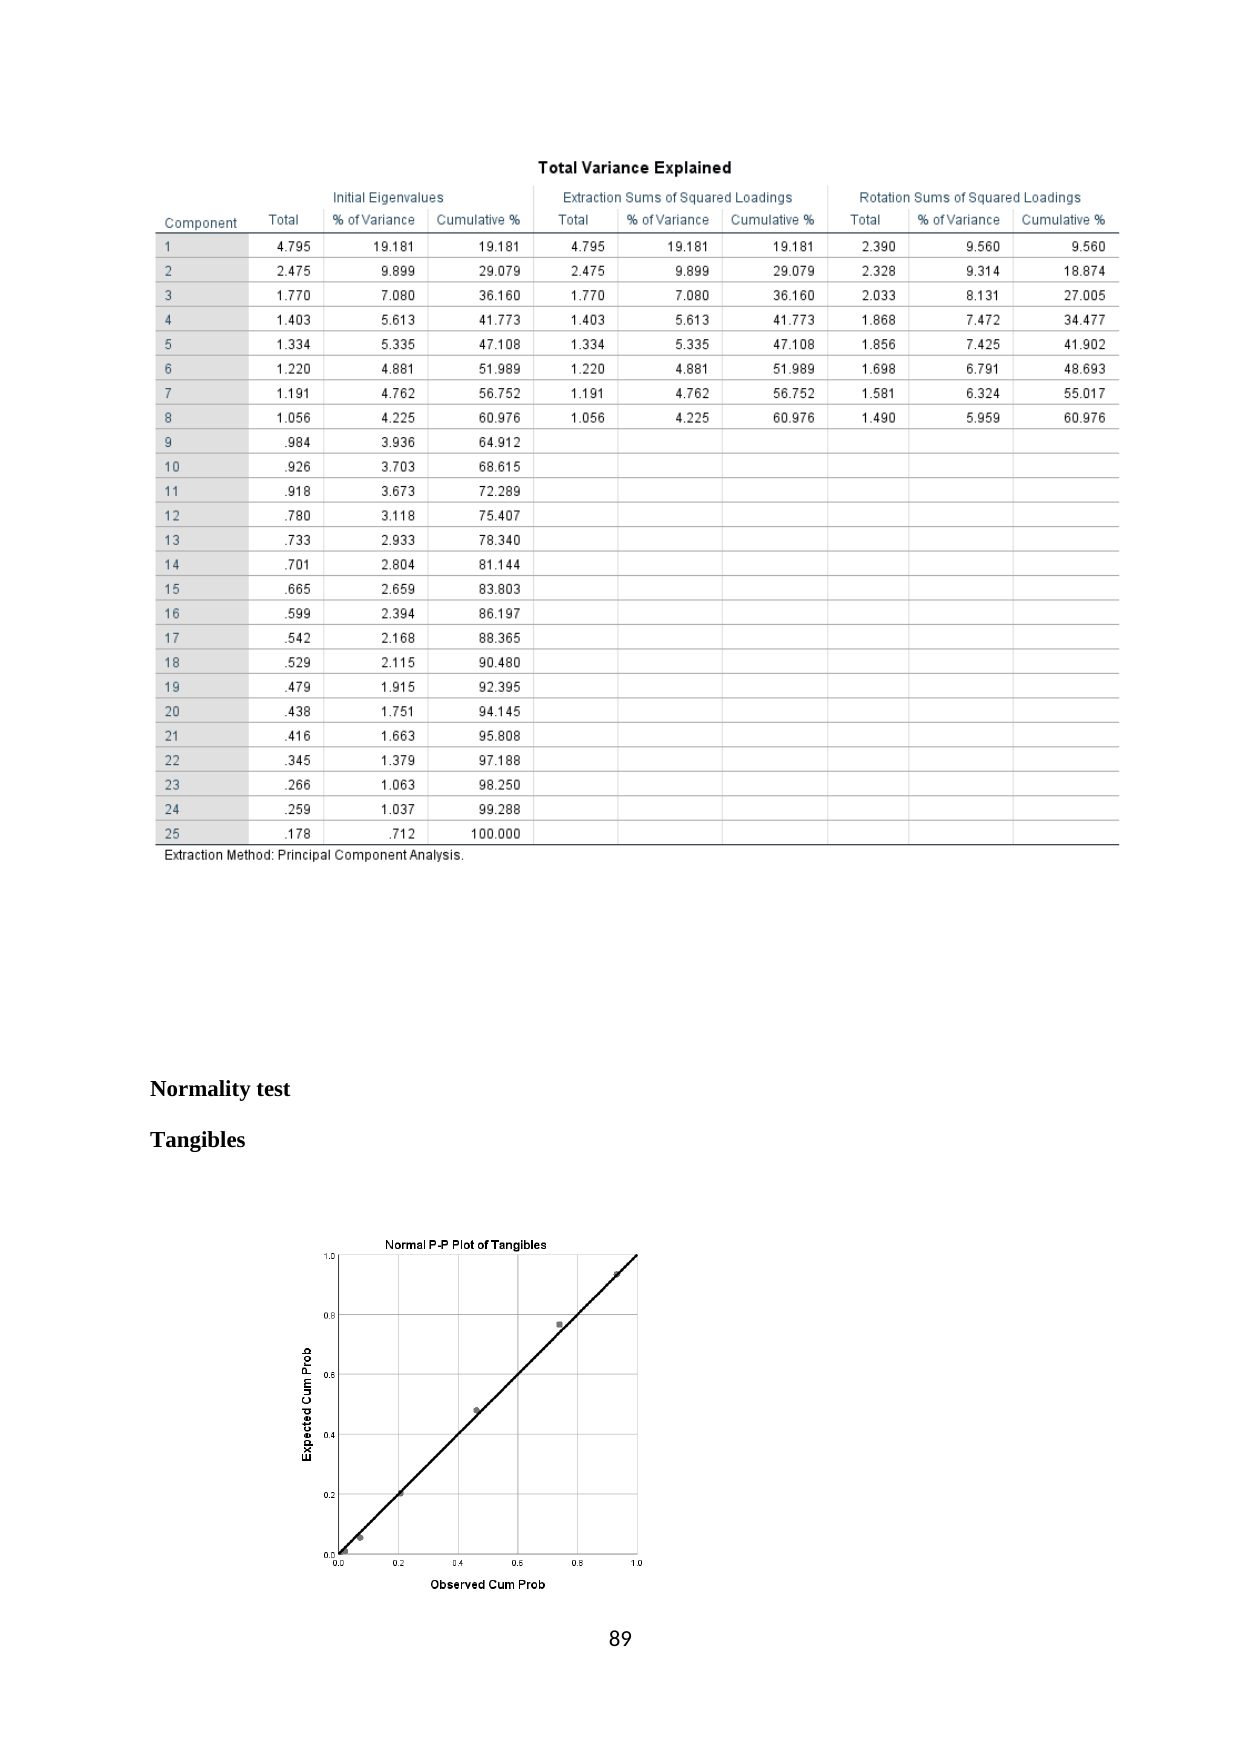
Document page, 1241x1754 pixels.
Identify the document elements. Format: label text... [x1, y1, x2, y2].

text Tangibles [150, 1126, 1090, 1153]
text Normality test [150, 1075, 1090, 1102]
picture [150, 1228, 782, 1601]
picture [150, 150, 1127, 872]
